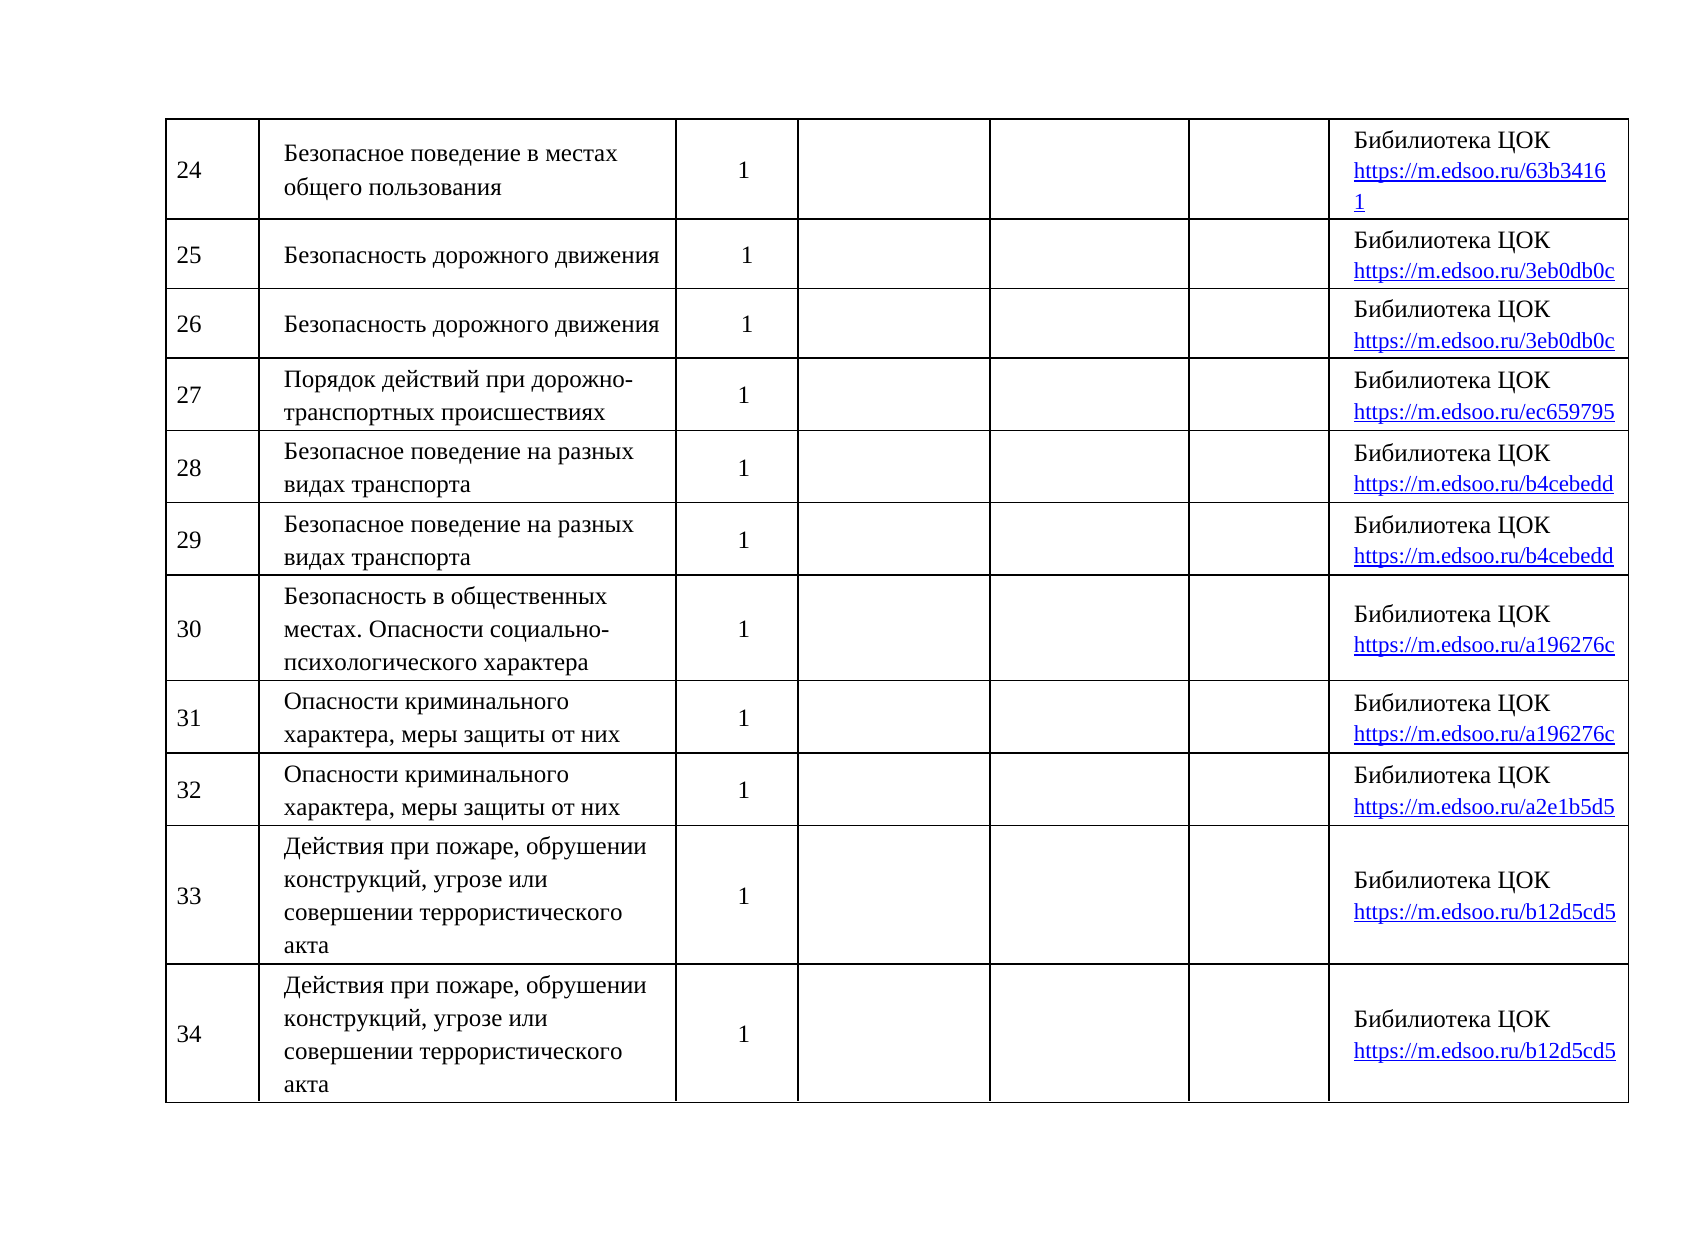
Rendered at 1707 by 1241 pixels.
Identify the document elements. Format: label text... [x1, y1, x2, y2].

table_cell [1190, 576, 1328, 680]
table_cell Бибилиотека ЦОК https://m.edsoo.ru/b12d5cd5 [1330, 826, 1628, 963]
table_cell [991, 120, 1188, 218]
table_cell Опасности криминального характера, меры защиты от них [260, 681, 675, 752]
table_cell [1190, 826, 1328, 963]
table_cell Бибилиотека ЦОК https://m.edsoo.ru/3eb0db0c [1330, 289, 1628, 357]
table_cell 1 [677, 503, 797, 574]
table_cell [991, 220, 1188, 287]
table_cell [799, 120, 989, 218]
table_cell [1190, 359, 1328, 429]
table_cell Бибилиотека ЦОК https://m.edsoo.ru/b4cebedd [1330, 503, 1628, 574]
table_cell 34 [167, 965, 258, 1101]
table_cell 1 [677, 431, 797, 502]
table_cell [799, 359, 989, 429]
table_cell [991, 681, 1188, 752]
table_cell Бибилиотека ЦОК https://m.edsoo.ru/ec659795 [1330, 359, 1628, 429]
table_cell [799, 576, 989, 680]
table_cell 1 [677, 826, 797, 963]
table_cell [991, 503, 1188, 574]
table_cell [991, 289, 1188, 357]
table_cell Бибилиотека ЦОК https://m.edsoo.ru/a196276c [1330, 576, 1628, 680]
table_cell [991, 965, 1188, 1101]
table_cell 1 [677, 220, 797, 287]
table_cell Действия при пожаре, обрушении конструкций, угрозе или совершении террористического акта [260, 826, 675, 963]
table_cell 33 [167, 826, 258, 963]
table_cell Безопасность в общественных местах. Опасности социально-психологического характера [260, 576, 675, 680]
table_cell 1 [677, 965, 797, 1101]
table_cell [1190, 289, 1328, 357]
table_cell [799, 826, 989, 963]
table_cell [1190, 754, 1328, 824]
table_cell [1190, 120, 1328, 218]
table_cell [799, 289, 989, 357]
table_cell 29 [167, 503, 258, 574]
table_cell Порядок действий при дорожно-транспортных происшествиях [260, 359, 675, 429]
table_cell 31 [167, 681, 258, 752]
table_cell Бибилиотека ЦОК https://m.edsoo.ru/a2e1b5d5 [1330, 754, 1628, 824]
table_cell 26 [167, 289, 258, 357]
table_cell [1330, 120, 1628, 218]
table_cell [991, 826, 1188, 963]
table_cell Бибилиотека ЦОК https://m.edsoo.ru/a196276c [1330, 681, 1628, 752]
table_cell [991, 576, 1188, 680]
table_cell 27 [167, 359, 258, 429]
table_cell Безопасное поведение на разных видах транспорта [260, 431, 675, 502]
table_cell [799, 220, 989, 287]
table_cell [1190, 681, 1328, 752]
table_cell Бибилиотека ЦОК https://m.edsoo.ru/3eb0db0c [1330, 220, 1628, 287]
table_cell [1190, 965, 1328, 1101]
table_cell 32 [167, 754, 258, 824]
table_cell 24 [167, 120, 258, 218]
table_cell [1190, 431, 1328, 502]
table_cell 1 [677, 289, 797, 357]
table_cell [1190, 220, 1328, 287]
table_cell 28 [167, 431, 258, 502]
table_cell [799, 754, 989, 824]
table_cell 25 [167, 220, 258, 287]
table_cell 30 [167, 576, 258, 680]
table_cell Бибилиотека ЦОК https://m.edsoo.ru/b12d5cd5 [1330, 965, 1628, 1101]
table_cell 1 [677, 681, 797, 752]
table_cell [991, 359, 1188, 429]
table_cell [799, 431, 989, 502]
table_cell Действия при пожаре, обрушении конструкций, угрозе или совершении террористического акта [260, 965, 675, 1101]
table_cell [260, 120, 675, 218]
table_cell 1 [677, 576, 797, 680]
table_cell Безопасность дорожного движения [260, 220, 675, 287]
table_cell 1 [677, 754, 797, 824]
table_cell Безопасное поведение на разных видах транспорта [260, 503, 675, 574]
table_cell [799, 681, 989, 752]
table_cell Безопасность дорожного движения [260, 289, 675, 357]
table_cell [799, 503, 989, 574]
table_cell [991, 754, 1188, 824]
table_cell [1190, 503, 1328, 574]
table_cell Бибилиотека ЦОК https://m.edsoo.ru/b4cebedd [1330, 431, 1628, 502]
table_cell [799, 965, 989, 1101]
table_cell [991, 431, 1188, 502]
table_cell 1 [677, 120, 797, 218]
table_cell 1 [677, 359, 797, 429]
table_cell Опасности криминального характера, меры защиты от них [260, 754, 675, 824]
